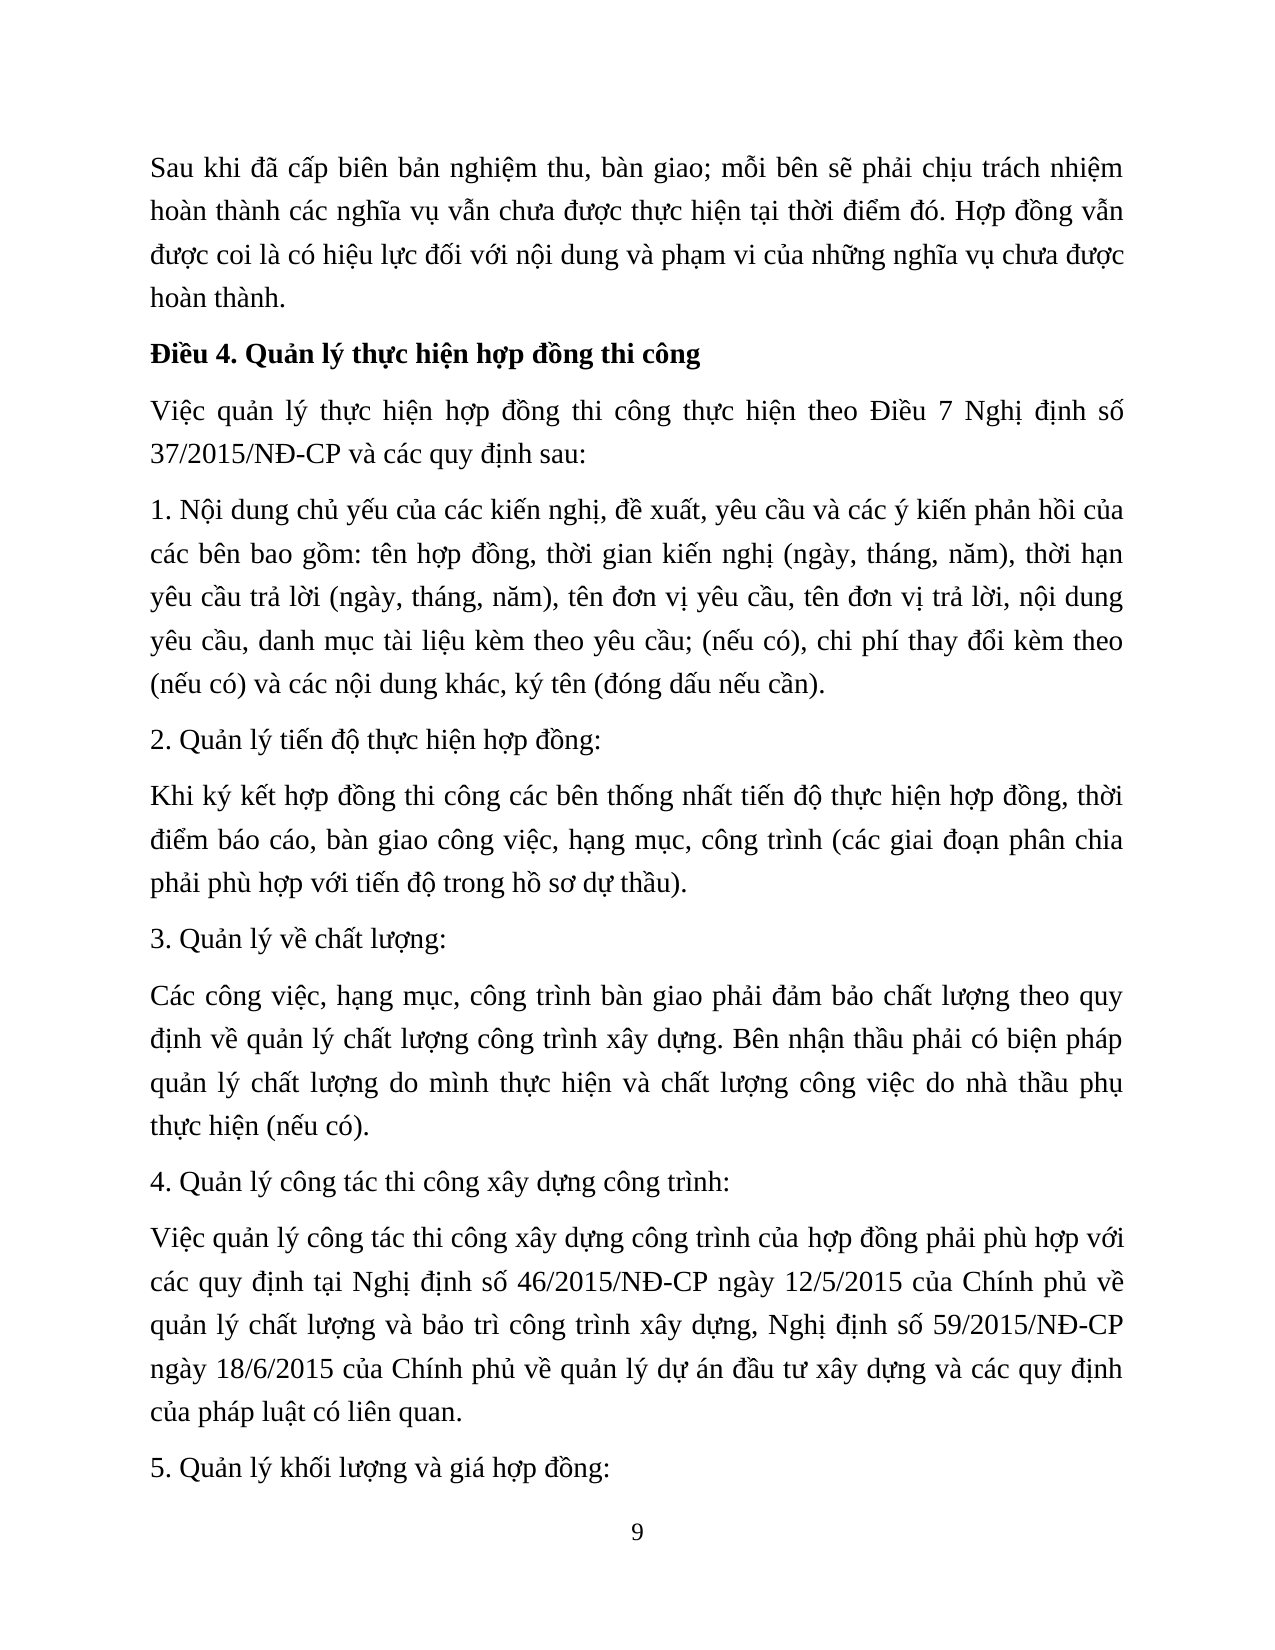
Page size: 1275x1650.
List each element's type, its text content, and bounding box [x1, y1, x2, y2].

text 2. Quản lý tiến độ thực hiện hợp đồng: [150, 722, 1125, 756]
text 5. Quản lý khối lượng và giá hợp đồng: [150, 1451, 1125, 1484]
text 4. Quản lý công tác thi công xây dựng công trình: [150, 1164, 1125, 1198]
text Việc quản lý thực hiện hợp đồng thi công thực hiện theo Điều 7 Nghị định số 37/2015/NĐ-CP và các quy định sau: [150, 393, 1125, 470]
text Sau khi đã cấp biên bản nghiệm thu, bàn giao; mỗi bên sẽ phải chịu trách nhiệm hoàn thành các nghĩa vụ vẫn chưa được thực hiện tại thời điểm đó. Hợp đồng vẫn được coi là có hiệu lực đối với nội dung và phạm vi của những nghĩa vụ chưa được hoàn thành. [150, 150, 1125, 314]
text Việc quản lý công tác thi công xây dựng công trình của hợp đồng phải phù hợp với các quy định tại Nghị định số 46/2015/NĐ-CP ngày 12/5/2015 của Chính phủ về quản lý chất lượng và bảo trì công trình xây dựng, Nghị định số 59/2015/NĐ-CP ngày 18/6/2015 của Chính phủ về quản lý dự án đầu tư xây dựng và các quy định của pháp luật có liên quan. [150, 1220, 1125, 1428]
text Điều 4. Quản lý thực hiện hợp đồng thi công [150, 337, 1125, 370]
text Khi ký kết hợp đồng thi công các bên thống nhất tiến độ thực hiện hợp đồng, thời điểm báo cáo, bàn giao công việc, hạng mục, công trình (các giai đoạn phân chia phải phù hợp với tiến độ trong hồ sơ dự thầu). [150, 778, 1125, 899]
text Các công việc, hạng mục, công trình bàn giao phải đảm bảo chất lượng theo quy định về quản lý chất lượng công trình xây dựng. Bên nhận thầu phải có biện pháp quản lý chất lượng do mình thực hiện và chất lượng công việc do nhà thầu phụ thực hiện (nếu có). [150, 978, 1125, 1142]
text 3. Quản lý về chất lượng: [150, 922, 1125, 955]
text 1. Nội dung chủ yếu của các kiến nghị, đề xuất, yêu cầu và các ý kiến phản hồi của các bên bao gồm: tên hợp đồng, thời gian kiến nghị (ngày, tháng, năm), thời hạn yêu cầu trả lời (ngày, tháng, năm), tên đơn vị yêu cầu, tên đơn vị trả lời, nội dung yêu cầu, danh mục tài liệu kèm theo yêu cầu; (nếu có), chi phí thay đổi kèm theo (nếu có) và các nội dung khác, ký tên (đóng dấu nếu cần). [150, 492, 1125, 700]
